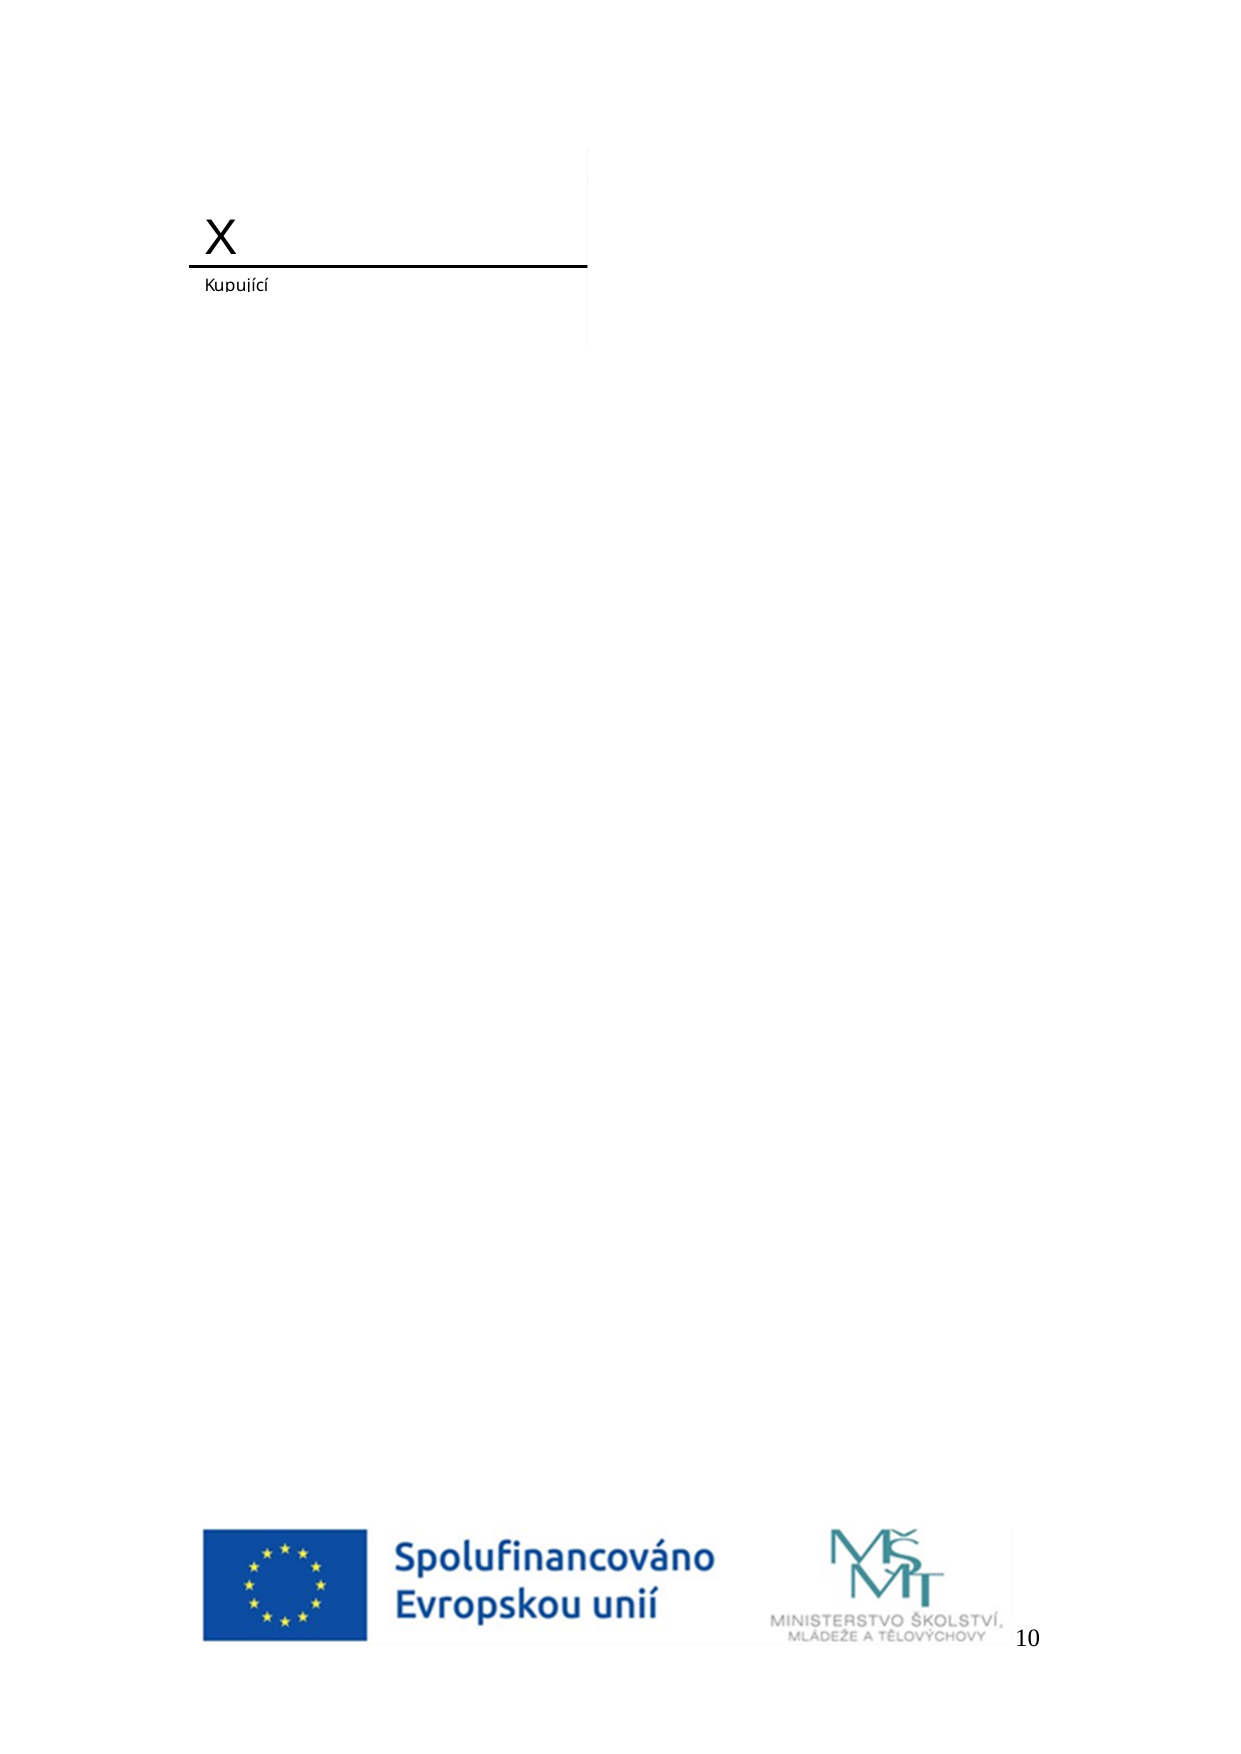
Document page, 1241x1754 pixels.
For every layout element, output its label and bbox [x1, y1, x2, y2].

picture [200, 1527, 1015, 1646]
